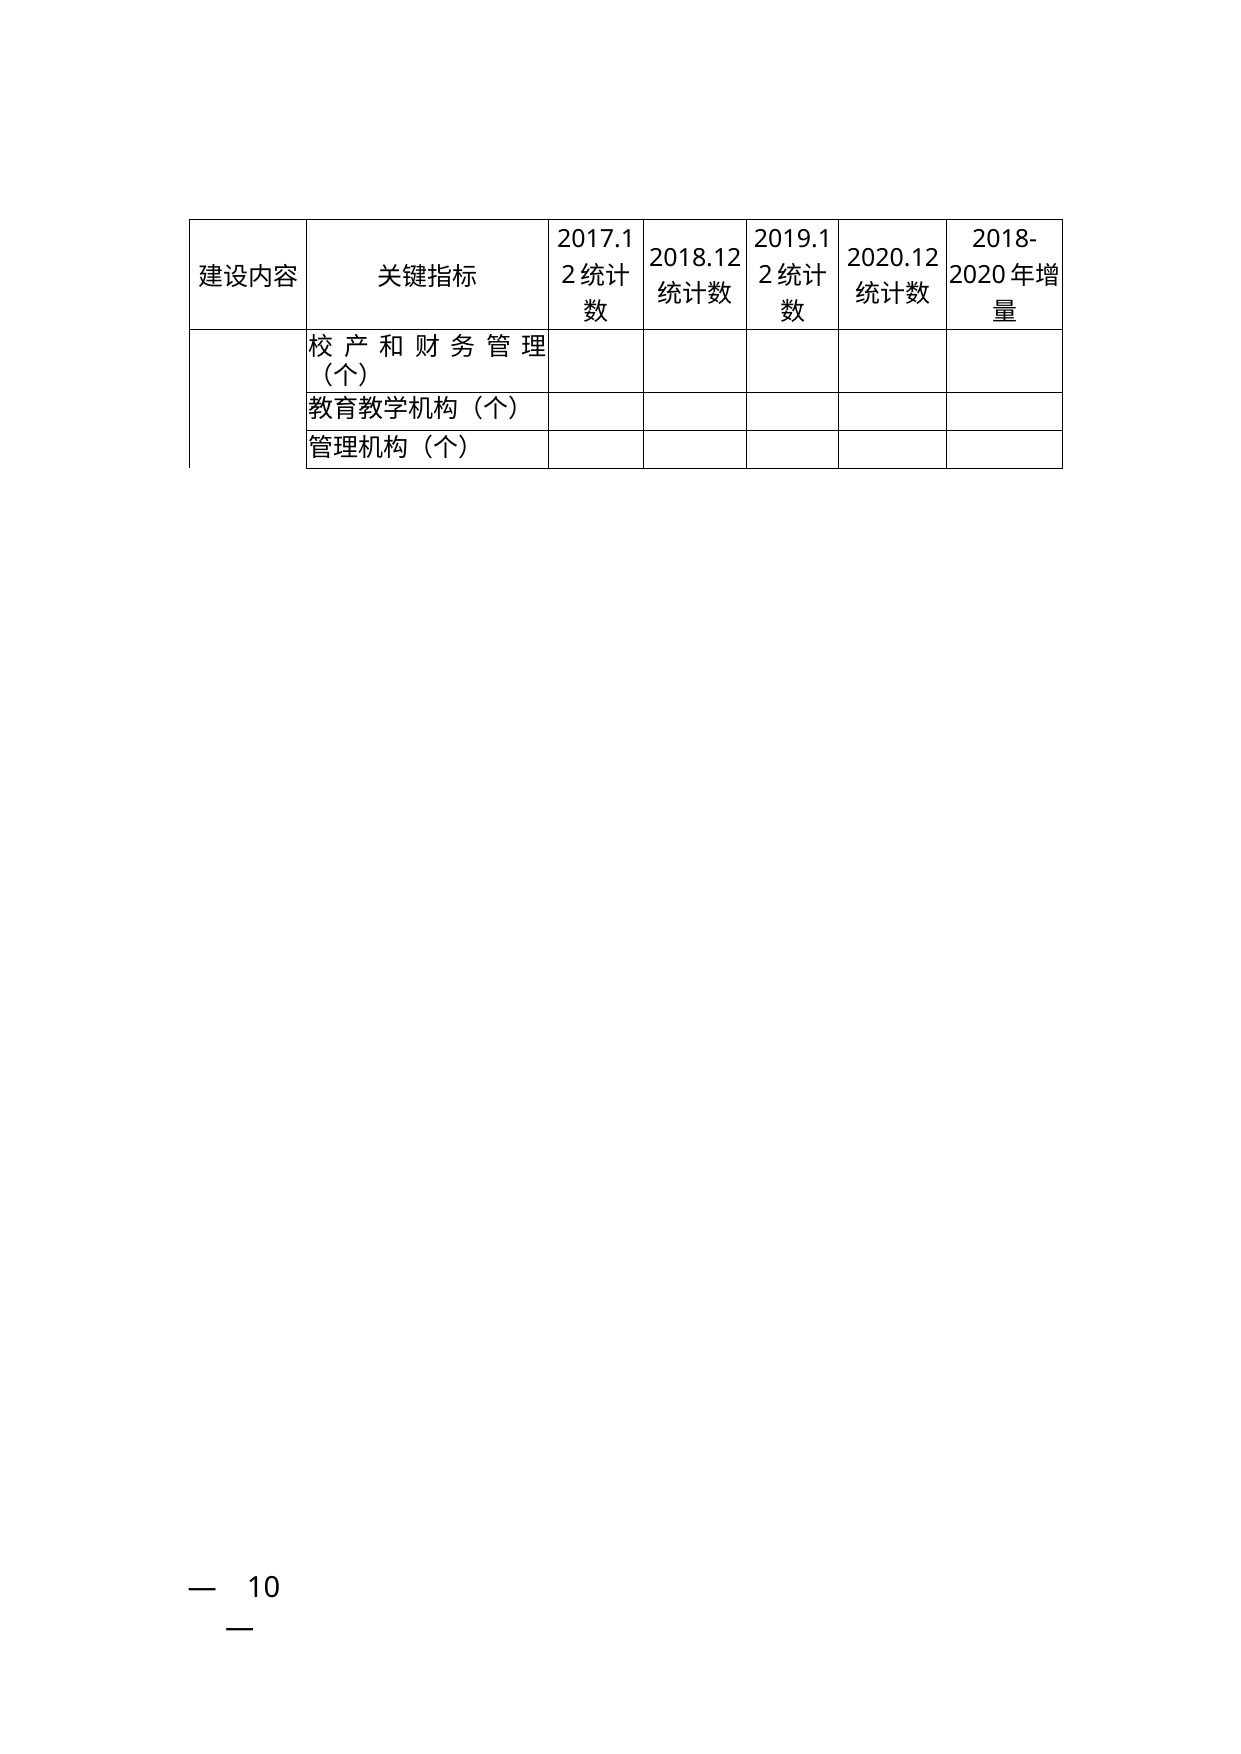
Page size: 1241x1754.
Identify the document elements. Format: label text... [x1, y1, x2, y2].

table_header 关键指标 [307, 220, 548, 329]
table_cell [549, 393, 643, 430]
table_header 2019.12统计数 [747, 220, 838, 329]
table_cell [839, 330, 946, 392]
table_cell [747, 393, 838, 430]
table_cell [747, 330, 838, 392]
table_cell [839, 393, 946, 430]
table_cell [947, 393, 1062, 430]
table_cell [947, 330, 1062, 392]
table_cell 校产和财务管理（个） [307, 330, 548, 392]
table_cell [549, 330, 643, 392]
table_header 2018.12统计数 [644, 220, 746, 329]
table_header 2018-2020年增量 [947, 220, 1062, 329]
table_cell [747, 431, 838, 468]
table_cell 教育教学机构（个） [307, 393, 548, 430]
table_cell [644, 431, 746, 468]
table_header 2020.12统计数 [839, 220, 946, 329]
table_cell [644, 330, 746, 392]
table_cell [644, 393, 746, 430]
table_cell [549, 431, 643, 468]
table_header 建设内容 [190, 220, 306, 329]
table_cell 管理机构（个） [307, 431, 548, 468]
table_cell [947, 431, 1062, 468]
table_header 2017.12统计数 [549, 220, 643, 329]
table_cell [839, 431, 946, 468]
